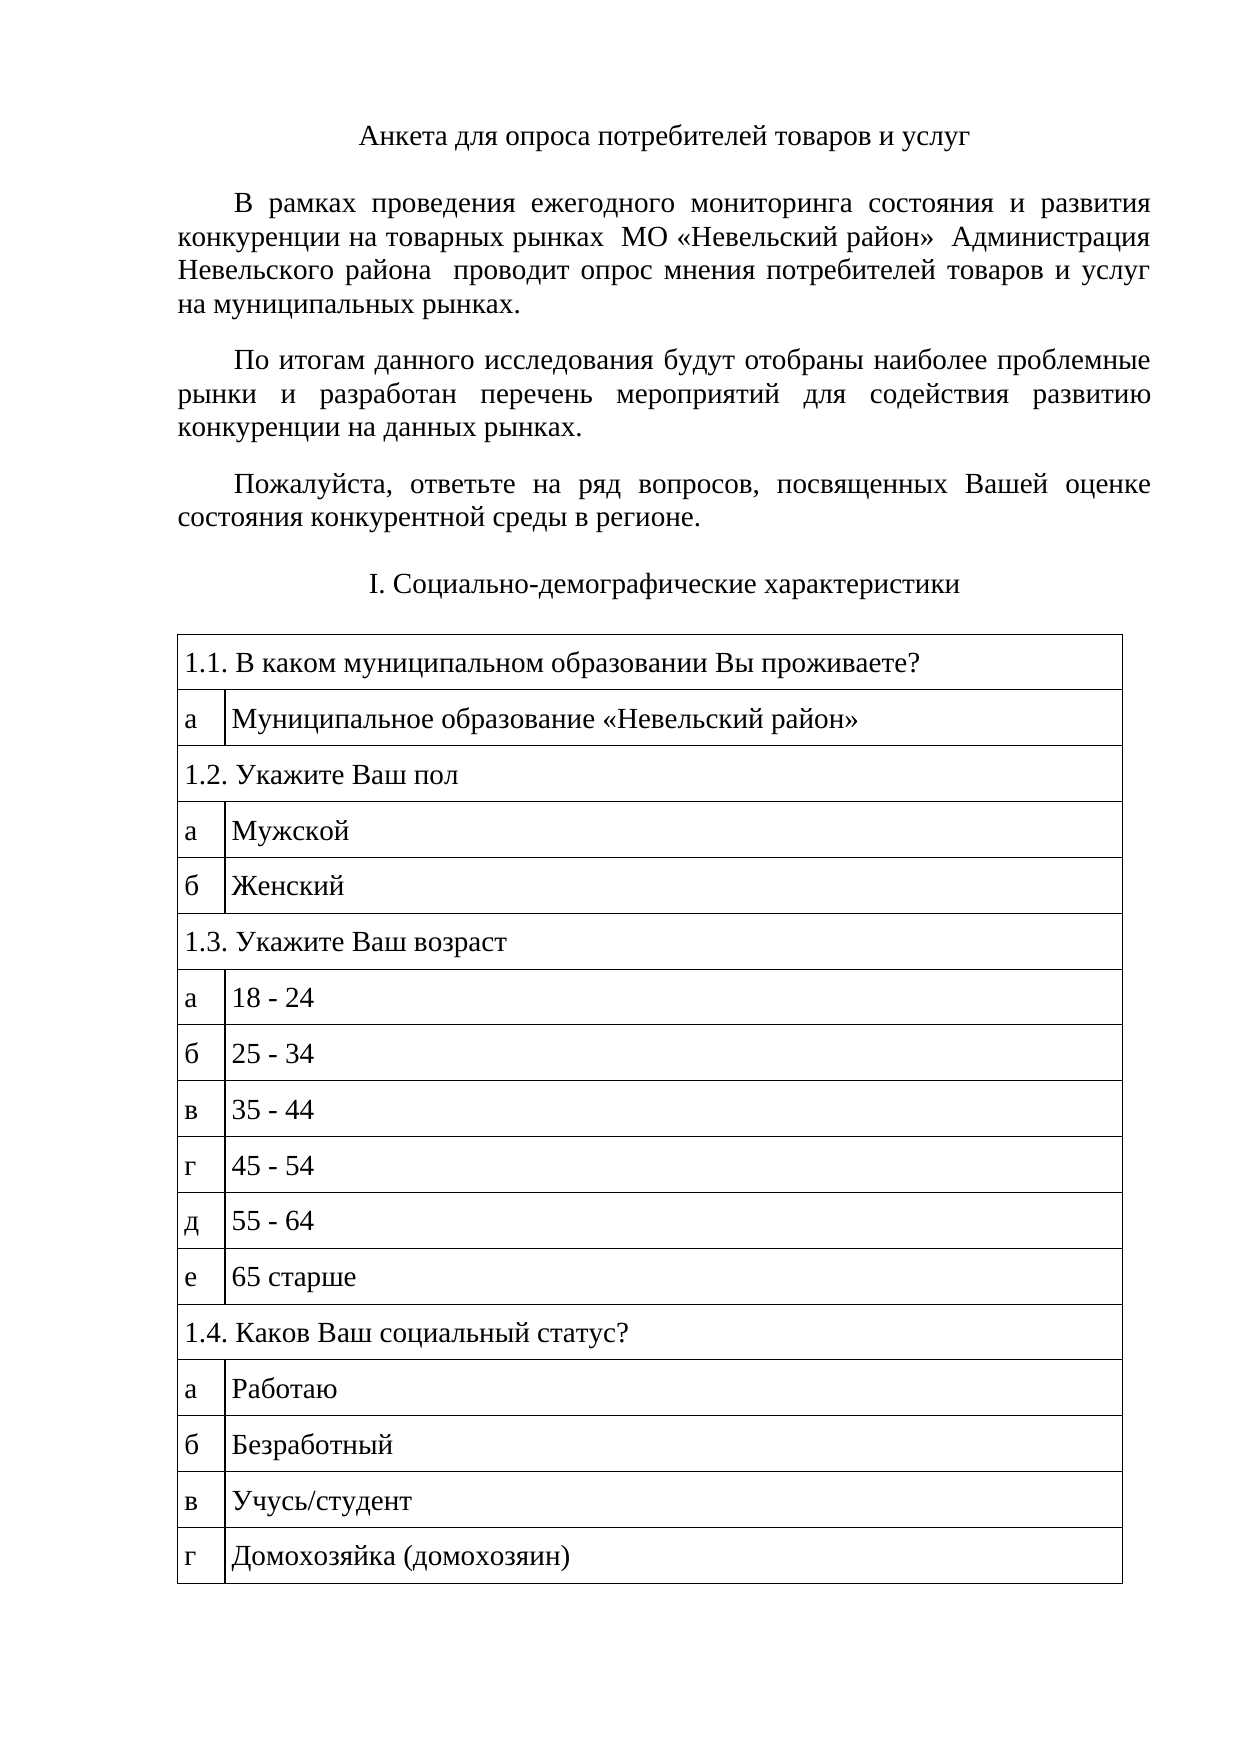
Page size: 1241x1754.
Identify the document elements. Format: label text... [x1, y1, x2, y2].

table_cell 35 - 44 [226, 1081, 1122, 1136]
table_cell г [178, 1137, 224, 1192]
table_cell а [178, 970, 224, 1024]
table_cell в [178, 1472, 224, 1527]
table_cell 25 - 34 [226, 1025, 1122, 1080]
table_cell 1.3. Укажите Ваш возраст [178, 914, 1122, 968]
table_cell б [178, 858, 224, 913]
table_cell е [178, 1249, 224, 1303]
table_cell 55 - 64 [226, 1193, 1122, 1248]
table_cell б [178, 1025, 224, 1080]
table_cell Работаю [226, 1360, 1122, 1415]
table_cell 18 - 24 [226, 970, 1122, 1024]
table_cell 1.4. Каков Ваш социальный статус? [178, 1305, 1122, 1359]
text По итогам данного исследования будут отобраны наиболее проблемные рынки и разработан перечень мероприятий для содействия развитию конкуренции на данных рынках. [177, 342, 1152, 443]
table_cell а [178, 802, 224, 857]
table_cell 45 - 54 [226, 1137, 1122, 1192]
table_cell г [178, 1528, 224, 1583]
table_cell 65 старше [226, 1249, 1122, 1303]
table_cell а [178, 1360, 224, 1415]
table_header 1.1. В каком муниципальном образовании Вы проживаете? [178, 635, 1122, 689]
text В рамках проведения ежегодного мониторинга состояния и развития конкуренции на товарных рынках МО «Невельский район» Администрация Невельского района проводит опрос мнения потребителей товаров и услуг на муниципальных рынках. [177, 185, 1152, 319]
table_cell Женский [226, 858, 1122, 913]
table_cell б [178, 1416, 224, 1471]
table_cell Учусь/студент [226, 1472, 1122, 1527]
table_cell Мужской [226, 802, 1122, 857]
text Анкета для опроса потребителей товаров и услуг [177, 118, 1152, 152]
table_cell а [178, 690, 224, 745]
table_cell 1.2. Укажите Ваш пол [178, 746, 1122, 801]
table_cell в [178, 1081, 224, 1136]
table_cell д [178, 1193, 224, 1248]
text Пожалуйста, ответьте на ряд вопросов, посвященных Вашей оценке состояния конкурентной среды в регионе. [177, 466, 1152, 533]
table_cell Домохозяйка (домохозяин) [226, 1528, 1122, 1583]
text I. Социально-демографические характеристики [177, 566, 1152, 600]
table_cell Безработный [226, 1416, 1122, 1471]
table_cell Муниципальное образование «Невельский район» [226, 690, 1122, 745]
